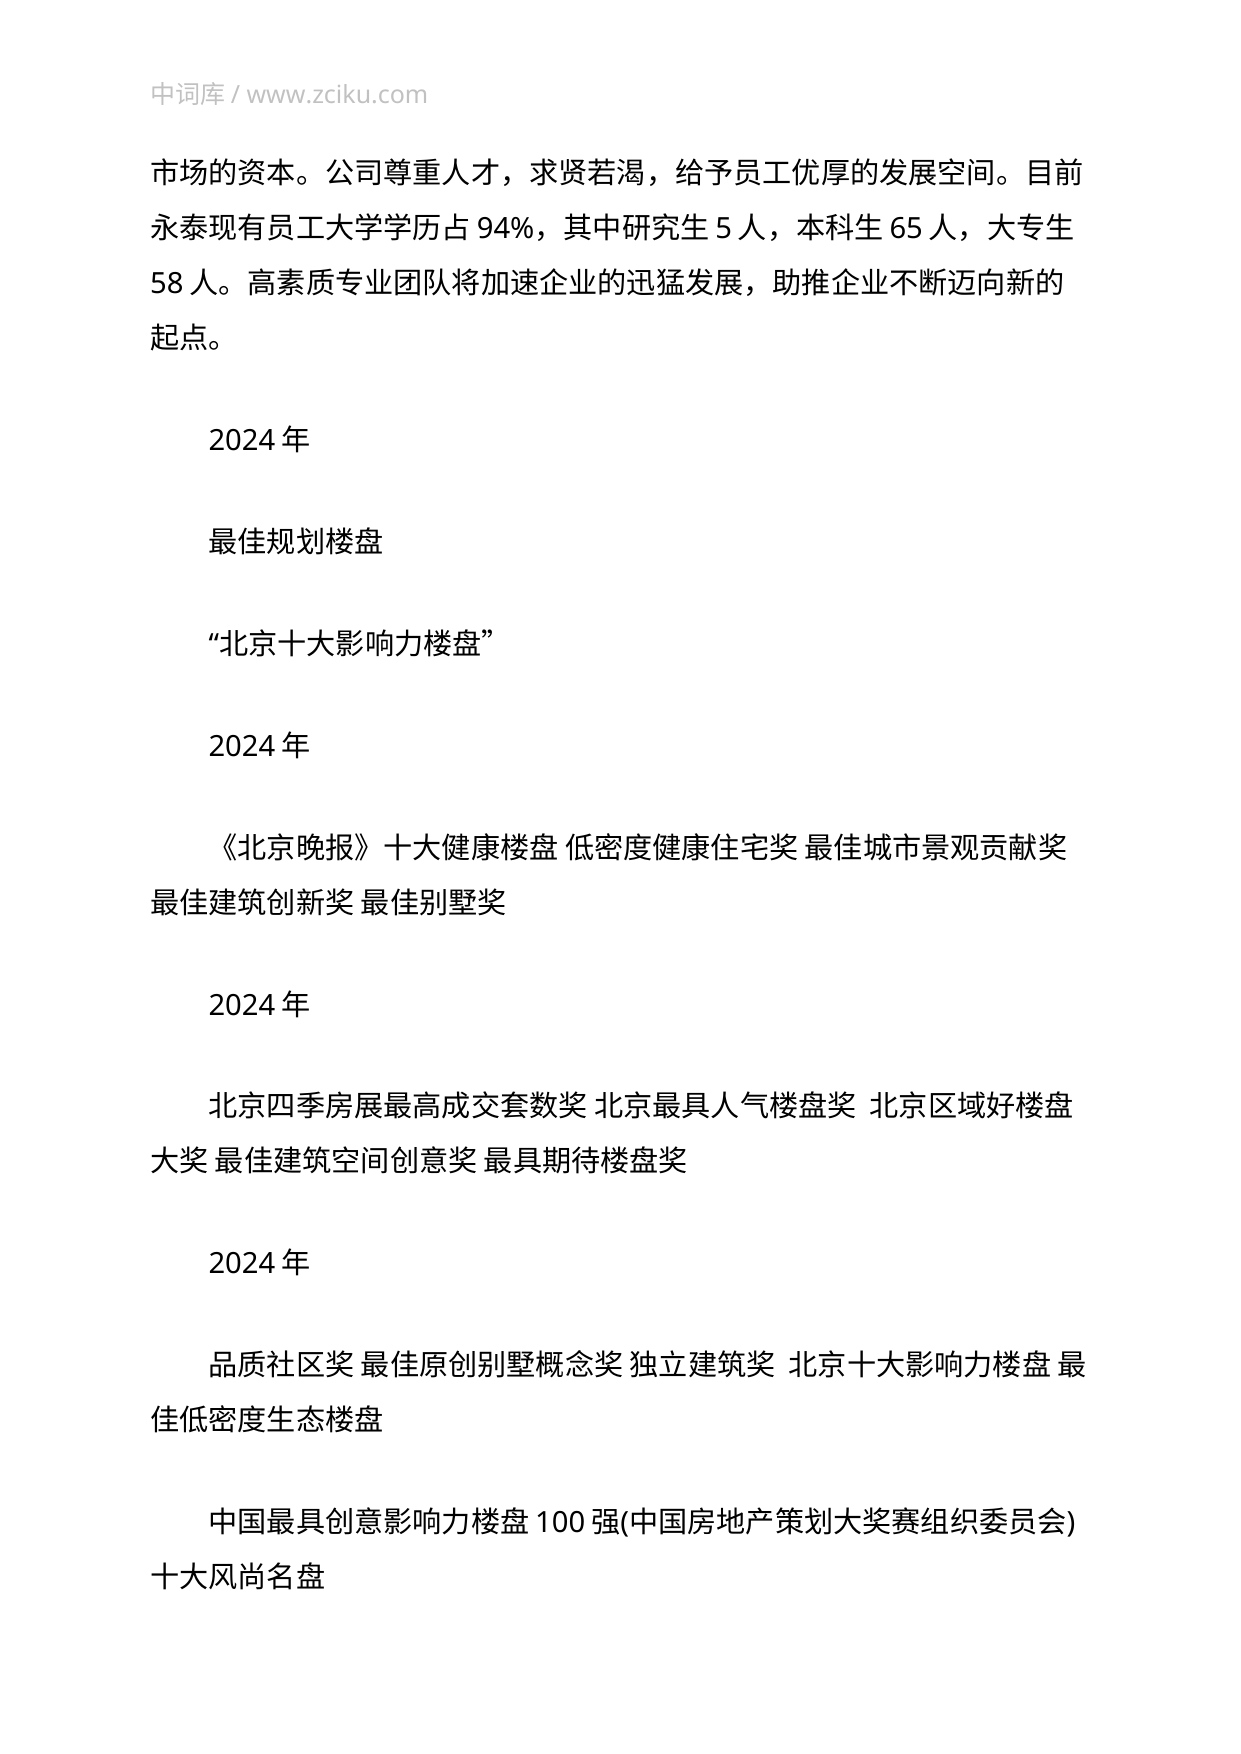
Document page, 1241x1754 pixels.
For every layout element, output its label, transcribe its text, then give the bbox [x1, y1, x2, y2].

text 最佳规划楼盘 [150, 519, 1090, 561]
text 北京四季房展最高成交套数奖 北京最具人气楼盘奖 北京区域好楼盘大奖 最佳建筑空间创意奖 最具期待楼盘奖 [150, 1083, 1090, 1180]
text 2024年 [150, 1240, 1090, 1282]
text 2024年 [150, 722, 1090, 765]
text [150, 150, 1090, 357]
text “北京十大影响力楼盘” [150, 620, 1090, 663]
text 中国最具创意影响力楼盘100强(中国房地产策划大奖赛组织委员会)十大风尚名盘 [150, 1498, 1090, 1596]
text 品质社区奖 最佳原创别墅概念奖 独立建筑奖 北京十大影响力楼盘 最佳低密度生态楼盘 [150, 1342, 1090, 1439]
text 2024年 [150, 981, 1090, 1023]
text 2024年 [150, 417, 1090, 459]
text 《北京晚报》十大健康楼盘 低密度健康住宅奖 最佳城市景观贡献奖 最佳建筑创新奖 最佳别墅奖 [150, 824, 1090, 922]
